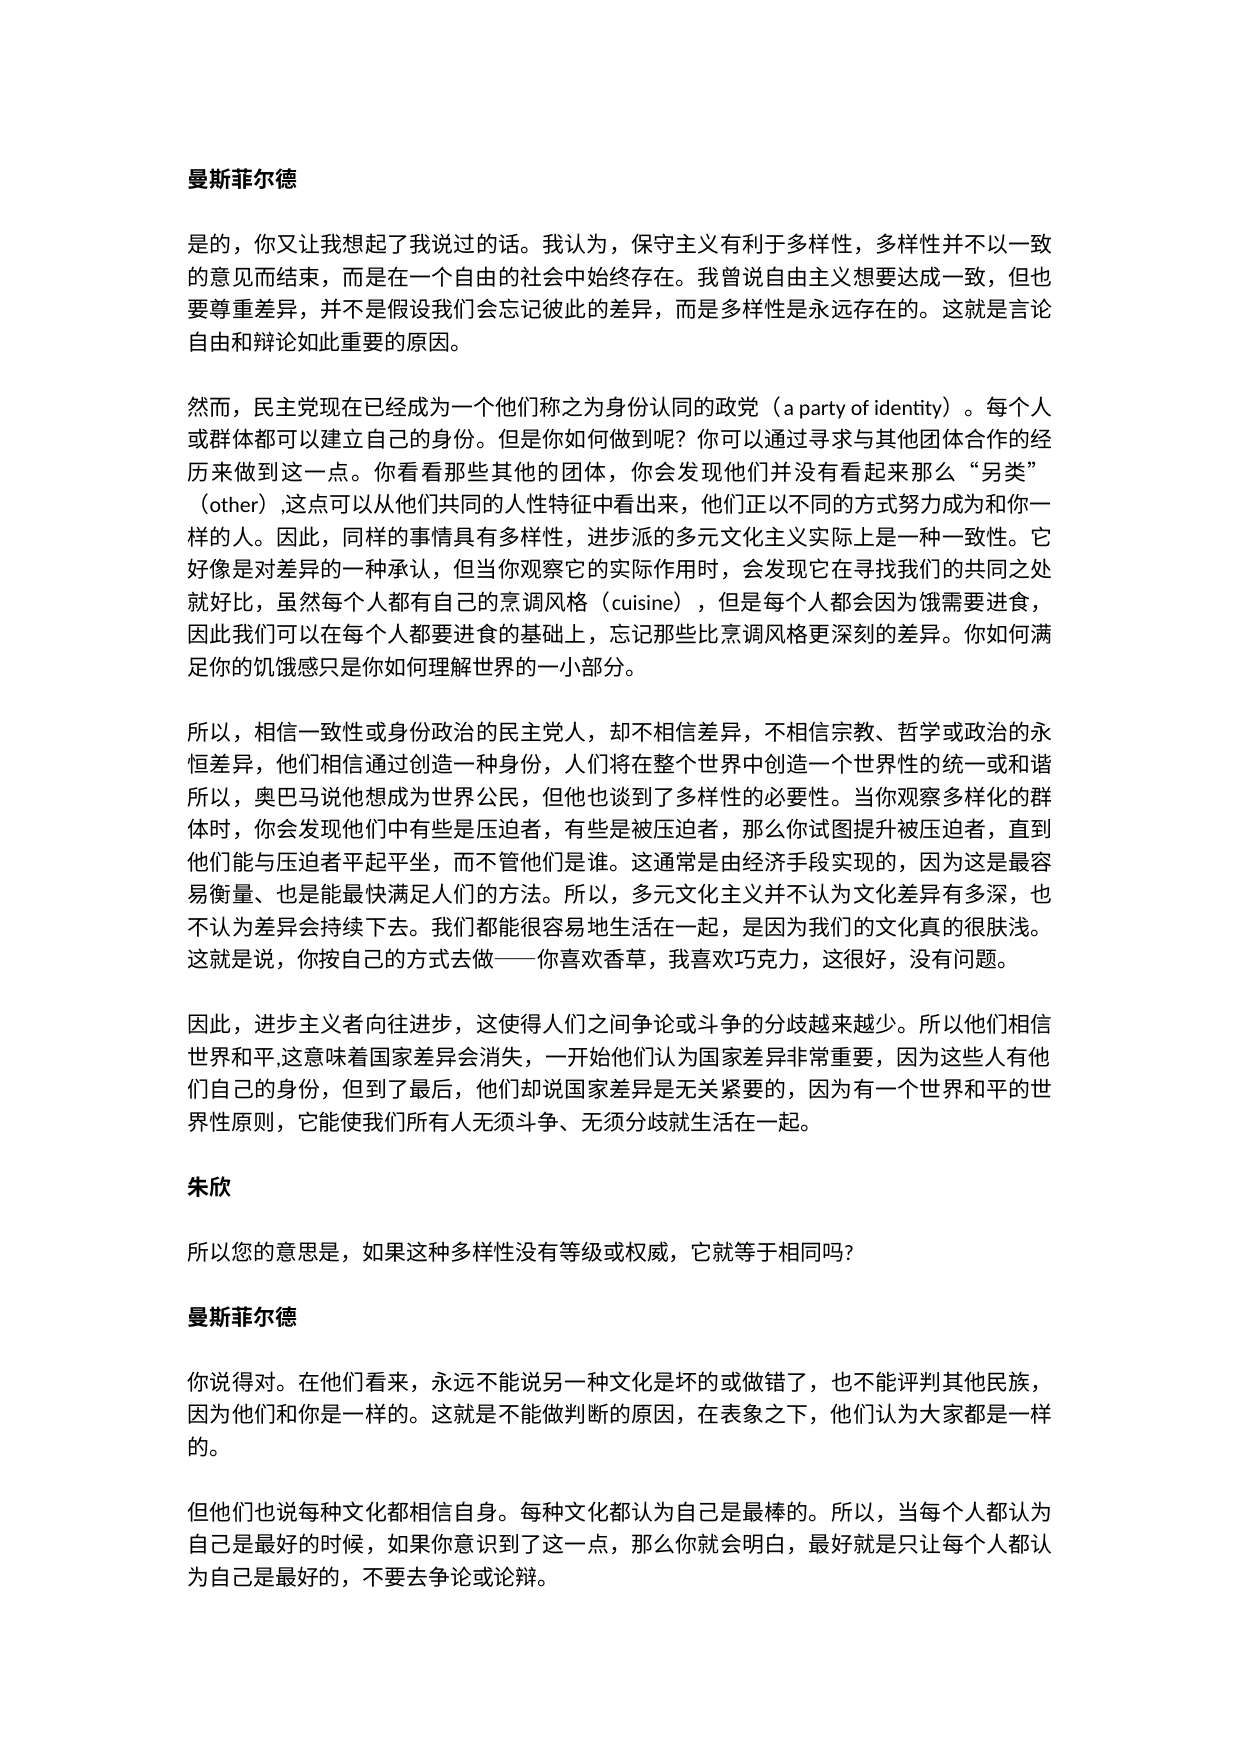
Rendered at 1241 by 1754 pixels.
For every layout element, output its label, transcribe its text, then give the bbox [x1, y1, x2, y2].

text 朱欣 [187, 1169, 1053, 1202]
text 所以，相信一致性或身份政治的民主党人，却不相信差异，不相信宗教、哲学或政治的永恒差异，他们相信通过创造一种身份，人们将在整个世界中创造一个世界性的统一或和谐。所以，奥巴马说他想成为世界公民，但他也谈到了多样性的必要性。当你观察多样化的群体时，你会发现他们中有些是压迫者，有些是被压迫者，那么你试图提升被压迫者，直到他们能与压迫者平起平坐，而不管他们是谁。这通常是由经济手段实现的，因为这是最容易衡量、也是能最快满足人们的方法。所以，多元文化主义并不认为文化差异有多深，也不认为差异会持续下去。我们都能很容易地生活在一起，是因为我们的文化真的很肤浅。这就是说，你按自己的方式去做——你喜欢香草，我喜欢巧克力，这很好，没有问题。 [187, 714, 1053, 974]
text 因此，进步主义者向往进步，这使得人们之间争论或斗争的分歧越来越少。所以他们相信世界和平,这意味着国家差异会消失，一开始他们认为国家差异非常重要，因为这些人有他们自己的身份，但到了最后，他们却说国家差异是无关紧要的，因为有一个世界和平的世界性原则，它能使我们所有人无须斗争、无须分歧就生活在一起。 [187, 1007, 1053, 1137]
text 曼斯菲尔德 [187, 162, 1053, 194]
text 但他们也说每种文化都相信自身。每种文化都认为自己是最棒的。所以，当每个人都认为自己是最好的时候，如果你意识到了这一点，那么你就会明白，最好就是只让每个人都认为自己是最好的，不要去争论或论辩。 [187, 1494, 1053, 1592]
text 是的，你又让我想起了我说过的话。我认为，保守主义有利于多样性，多样性并不以一致的意见而结束，而是在一个自由的社会中始终存在。我曾说自由主义想要达成一致，但也要尊重差异，并不是假设我们会忘记彼此的差异，而是多样性是永远存在的。这就是言论自由和辩论如此重要的原因。 [187, 227, 1053, 357]
text 你说得对。在他们看来，永远不能说另一种文化是坏的或做错了，也不能评判其他民族，因为他们和你是一样的。这就是不能做判断的原因，在表象之下，他们认为大家都是一样的。 [187, 1364, 1053, 1462]
text 所以您的意思是，如果这种多样性没有等级或权威，它就等于相同吗? [187, 1234, 1053, 1267]
text 曼斯菲尔德 [187, 1299, 1053, 1332]
text 然而，民主党现在已经成为一个他们称之为身份认同的政党（a party of identity）。每个人或群体都可以建立自己的身份。但是你如何做到呢？你可以通过寻求与其他团体合作的经历来做到这一点。你看看那些其他的团体，你会发现他们并没有看起来那么“另类”（other）,这点可以从他们共同的人性特征中看出来，他们正以不同的方式努力成为和你一样的人。因此，同样的事情具有多样性，进步派的多元文化主义实际上是一种一致性。它好像是对差异的一种承认，但当你观察它的实际作用时，会发现它在寻找我们的共同之处。就好比，虽然每个人都有自己的烹调风格（cuisine），但是每个人都会因为饿需要进食，因此我们可以在每个人都要进食的基础上，忘记那些比烹调风格更深刻的差异。你如何满足你的饥饿感只是你如何理解世界的一小部分。 [187, 389, 1053, 682]
